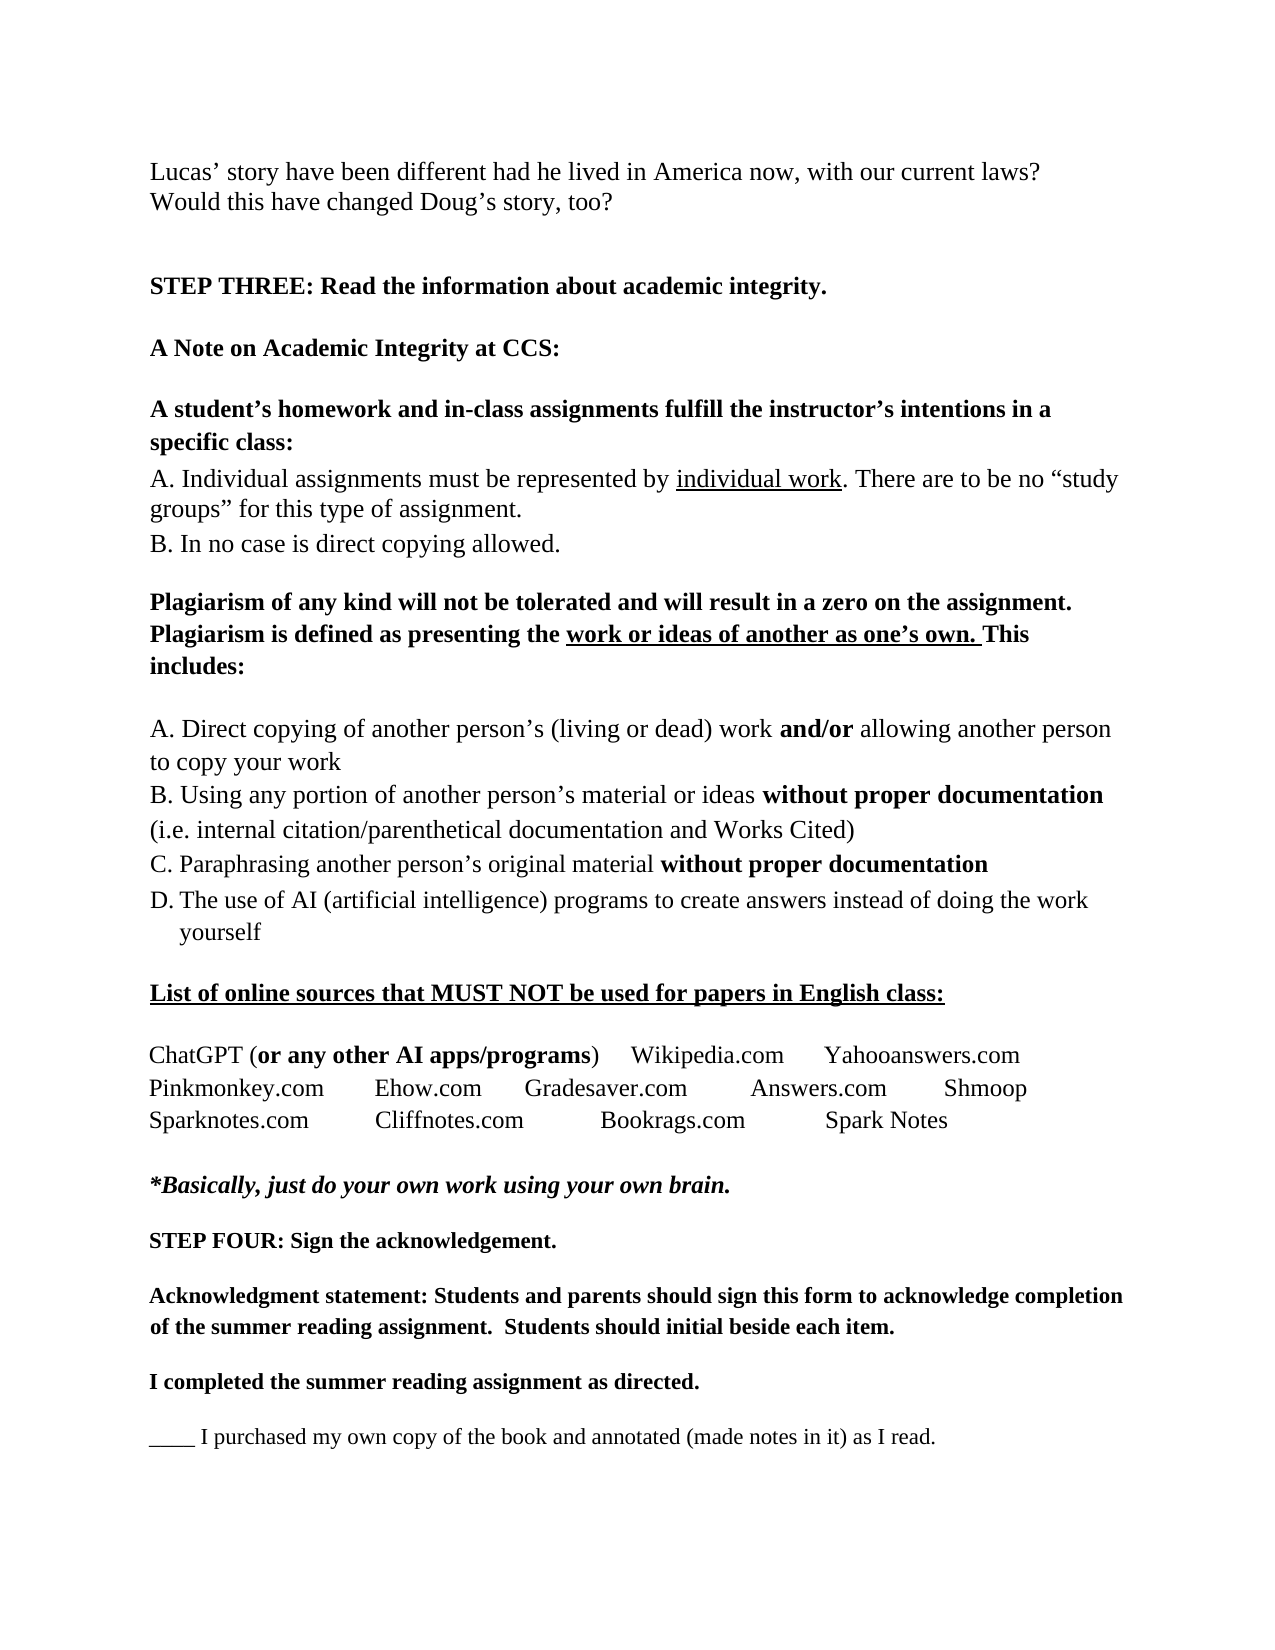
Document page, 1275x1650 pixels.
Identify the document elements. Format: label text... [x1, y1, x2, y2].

text A. Individual assignments must be represented by individual work. There are to be no “study groups” for this type of assignment. [149, 463, 1121, 523]
text A student’s homework and in-class assignments fulfill the instructor’s intentions in a specific class: [150, 394, 1121, 455]
text B. Using any portion of another person’s material or ideas without proper documentation [149, 779, 1121, 809]
list The use of AI (artificial intelligence) programs to create answers instead of doing the work yourself [150, 885, 1121, 946]
text *Basically, just do your own work using your own brain. [148, 1170, 1124, 1199]
text ChatGPT (or any other AI apps/programs) Wikipedia.com Yahooanswers.com [148, 1040, 1124, 1069]
text Pinkmonkey.com Ehow.com Gradesaver.com Answers.com Shmoop [148, 1073, 1124, 1101]
text STEP THREE: Read the information about academic integrity. [149, 271, 1121, 299]
text A Note on Academic Integrity at CCS: [149, 333, 1121, 361]
text Plagiarism of any kind will not be tolerated and will result in a zero on the assignment. Plagiarism is defined as presenting the work or ideas of another as one’s own. This includes: [149, 587, 1121, 680]
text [149, 156, 1114, 216]
text B. In no case is direct copying allowed. [149, 528, 1121, 558]
text I completed the summer reading assignment as directed. [149, 1368, 1124, 1394]
text A. Direct copying of another person’s (living or dead) work and/or allowing another person to copy your work [149, 713, 1121, 776]
text Sparknotes.com Cliffnotes.com Bookrags.com Spark Notes [148, 1105, 1124, 1134]
text STEP FOUR: Sign the acknowledgement. [149, 1227, 1124, 1254]
text Acknowledgment statement: Students and parents should sign this form to acknowledge completion of the summer reading assignment. Students should initial beside each item. [149, 1282, 1124, 1339]
text List of online sources that MUST NOT be used for papers in English class: [149, 978, 1124, 1007]
list Paraphrasing another person’s original material without proper documentation [150, 849, 1121, 877]
text ____ I purchased my own copy of the book and annotated (made notes in it) as I read. [149, 1423, 1124, 1449]
text (i.e. internal citation/parenthetical documentation and Works Cited) [149, 814, 1121, 844]
